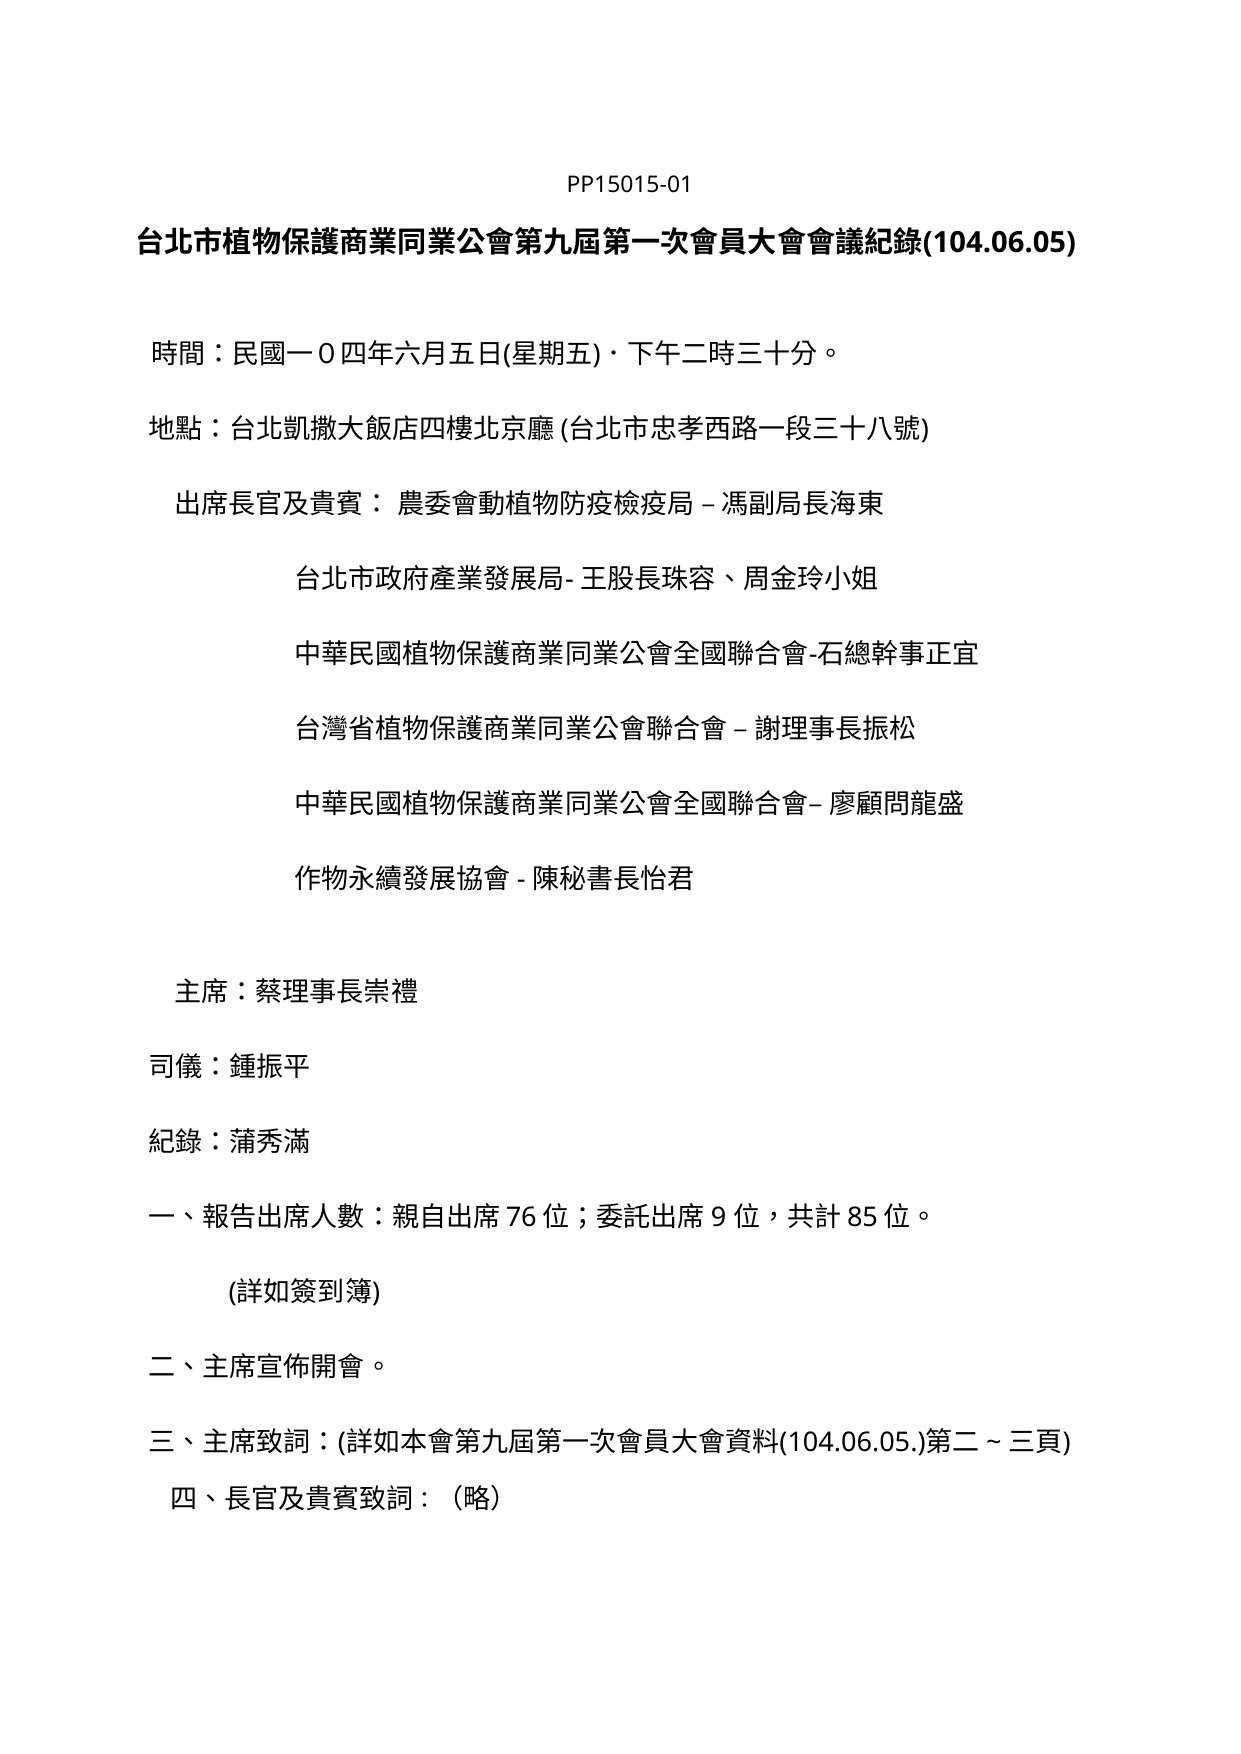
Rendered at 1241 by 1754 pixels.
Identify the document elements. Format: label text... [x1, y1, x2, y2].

text 二、主席宣佈開會。 [120, 1327, 1120, 1402]
text 四、長官及貴賓致詞：（略） [120, 1477, 1120, 1516]
text 司儀：鍾振平 [120, 1027, 1120, 1102]
text 作物永續發展協會 - 陳秘書長怡君 [120, 839, 1120, 914]
text 一、報告出席人數：親自出席76位；委託出席 9 位，共計85位。 [120, 1177, 1120, 1252]
text 中華民國植物保護商業同業公會全國聯合會-石總幹事正宜 [120, 614, 1120, 689]
text 地點：台北凱撒大飯店四樓北京廳 (台北市忠孝西路一段三十八號) [120, 389, 1120, 464]
text (詳如簽到簿) [120, 1252, 1120, 1327]
text PP15015-01 [120, 164, 1120, 202]
text 出席長官及貴賓： 農委會動植物防疫檢疫局 – 馮副局長海東 [120, 464, 1120, 539]
text 中華民國植物保護商業同業公會全國聯合會– 廖顧問龍盛 [120, 764, 1120, 839]
text 台灣省植物保護商業同業公會聯合會 – 謝理事長振松 [120, 689, 1120, 764]
text 三、主席致詞：(詳如本會第九屆第一次會員大會資料(104.06.05.)第二 ~ 三頁) [120, 1402, 1120, 1477]
text 紀錄：蒲秀滿 [120, 1102, 1120, 1177]
text 台北市植物保護商業同業公會第九屆第一次會員大會會議紀錄(104.06.05) [120, 202, 1120, 277]
text 時間：民國一０四年六月五日(星期五)．下午二時三十分。 [120, 314, 1120, 389]
text 台北市政府產業發展局- 王股長珠容、周金玲小姐 [120, 539, 1120, 614]
text 主席：蔡理事長崇禮 [120, 952, 1120, 1027]
